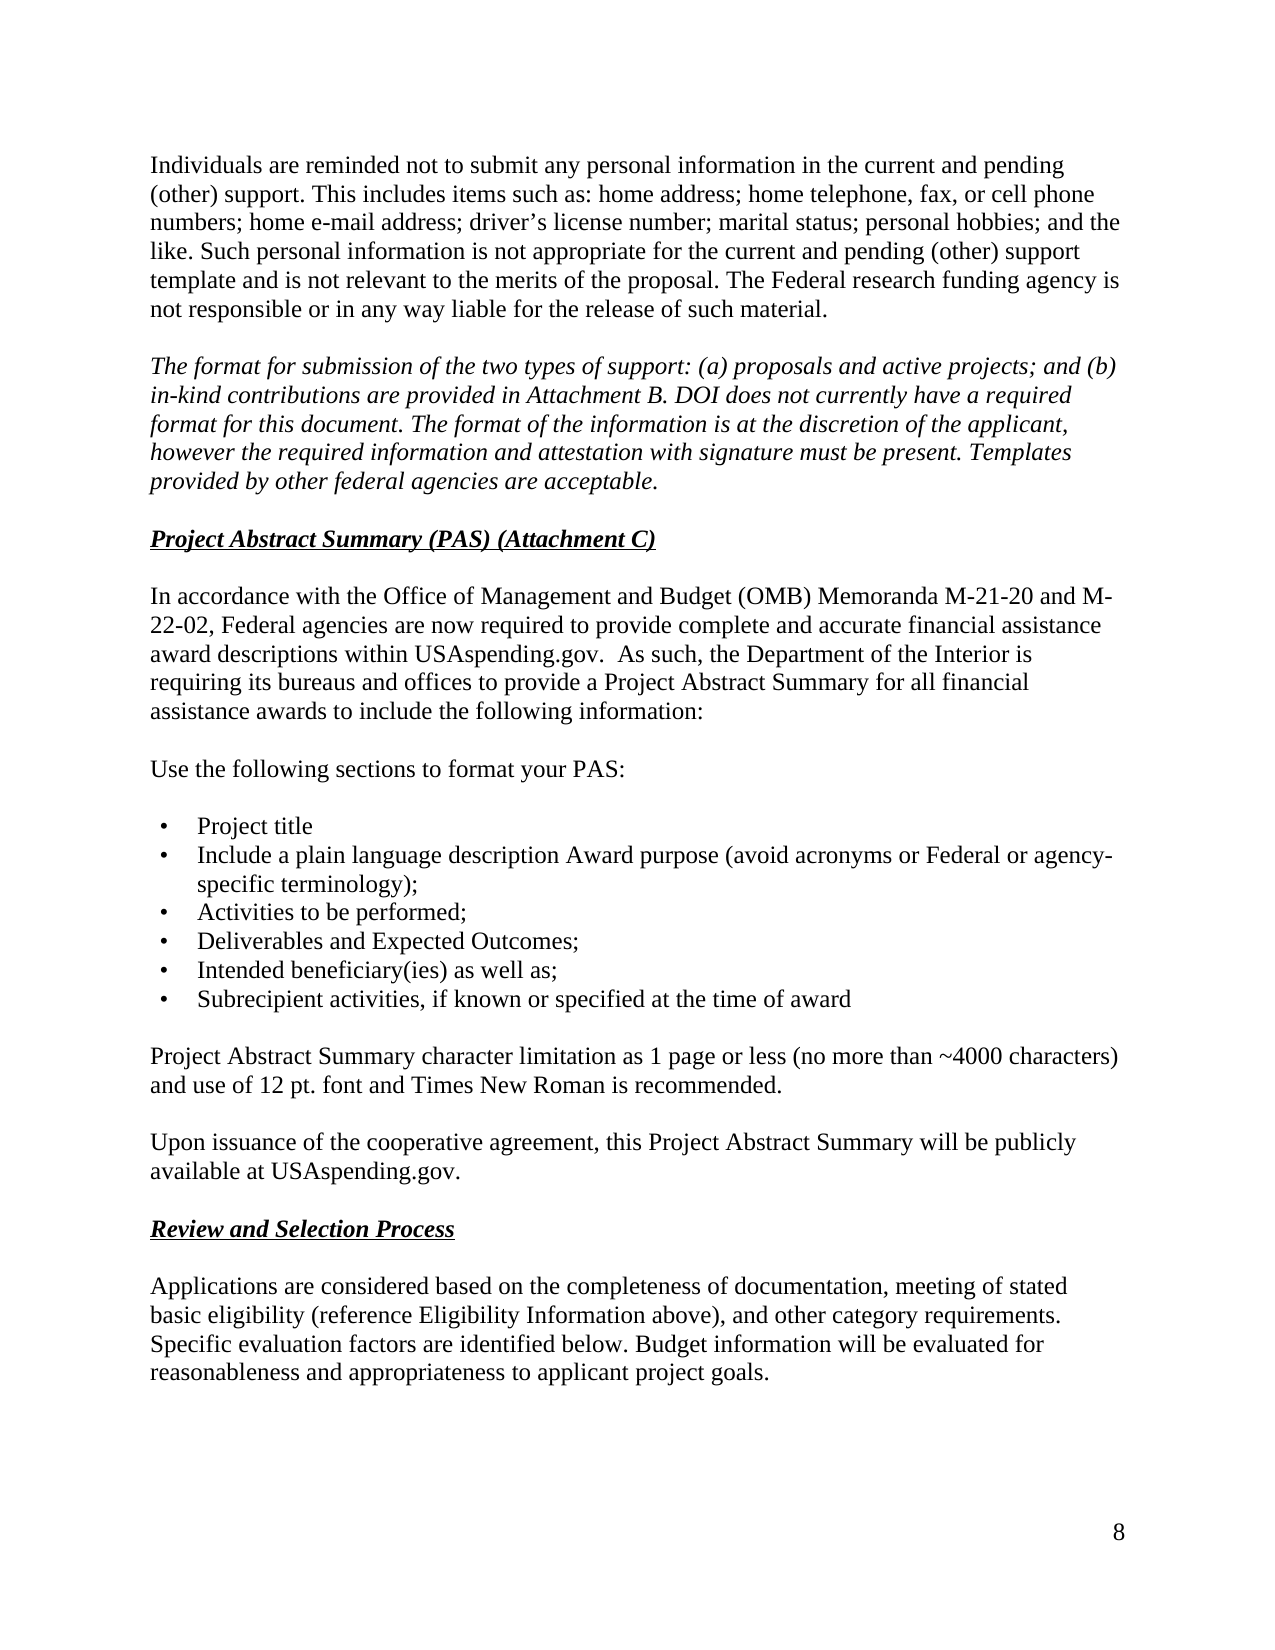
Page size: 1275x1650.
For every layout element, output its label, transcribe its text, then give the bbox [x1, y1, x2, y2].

text Use the following sections to format your PAS: [150, 754, 1125, 782]
list Activities to be performed; [159, 897, 1125, 926]
text Project Abstract Summary character limitation as 1 page or less (no more than ~4000 characters) and use of 12 pt. font and Times New Roman is recommended. [150, 1041, 1125, 1099]
text Applications are considered based on the completeness of documentation, meeting of stated basic eligibility (reference Eligibility Information above), and other category requirements. Specific evaluation factors are identified below. Budget information will be evaluated for reasonableness and appropriateness to applicant project goals. [150, 1271, 1125, 1386]
list Intended beneficiary(ies) as well as; [159, 955, 1125, 984]
text Project Abstract Summary (PAS) (Attachment C) [150, 524, 1125, 552]
text Individuals are reminded not to submit any personal information in the current and pending (other) support. This includes items such as: home address; home telephone, fax, or cell phone numbers; home e-mail address; driver’s license number; marital status; personal hobbies; and the like. Such personal information is not appropriate for the current and pending (other) support template and is not relevant to the merits of the proposal. The Federal research funding agency is not responsible or in any way liable for the release of such material. [150, 150, 1125, 322]
list Deliverables and Expected Outcomes; [159, 926, 1125, 955]
text In accordance with the Office of Management and Budget (OMB) Memoranda M-21-20 and M-22-02, Federal agencies are now required to provide complete and accurate financial assistance award descriptions within USAspending.gov. As such, the Department of the Interior is requiring its bureaus and offices to provide a Project Abstract Summary for all financial assistance awards to include the following information: [150, 581, 1125, 725]
list Project title [159, 811, 1125, 840]
text The format for submission of the two types of support: (a) proposals and active projects; and (b) in-kind contributions are provided in Attachment B. DOI does not currently have a required format for this document. The format of the information is at the discretion of the applicant, however the required information and attestation with signature must be present. Templates provided by other federal agencies are acceptable. [150, 351, 1125, 495]
text Review and Selection Process [150, 1214, 1125, 1242]
list Include a plain language description Award purpose (avoid acronyms or Federal or agency-specific terminology); [159, 840, 1125, 897]
text Upon issuance of the cooperative agreement, this Project Abstract Summary will be publicly available at USAspending.gov. [150, 1127, 1125, 1185]
list Subrecipient activities, if known or specified at the time of award [159, 984, 1125, 1012]
